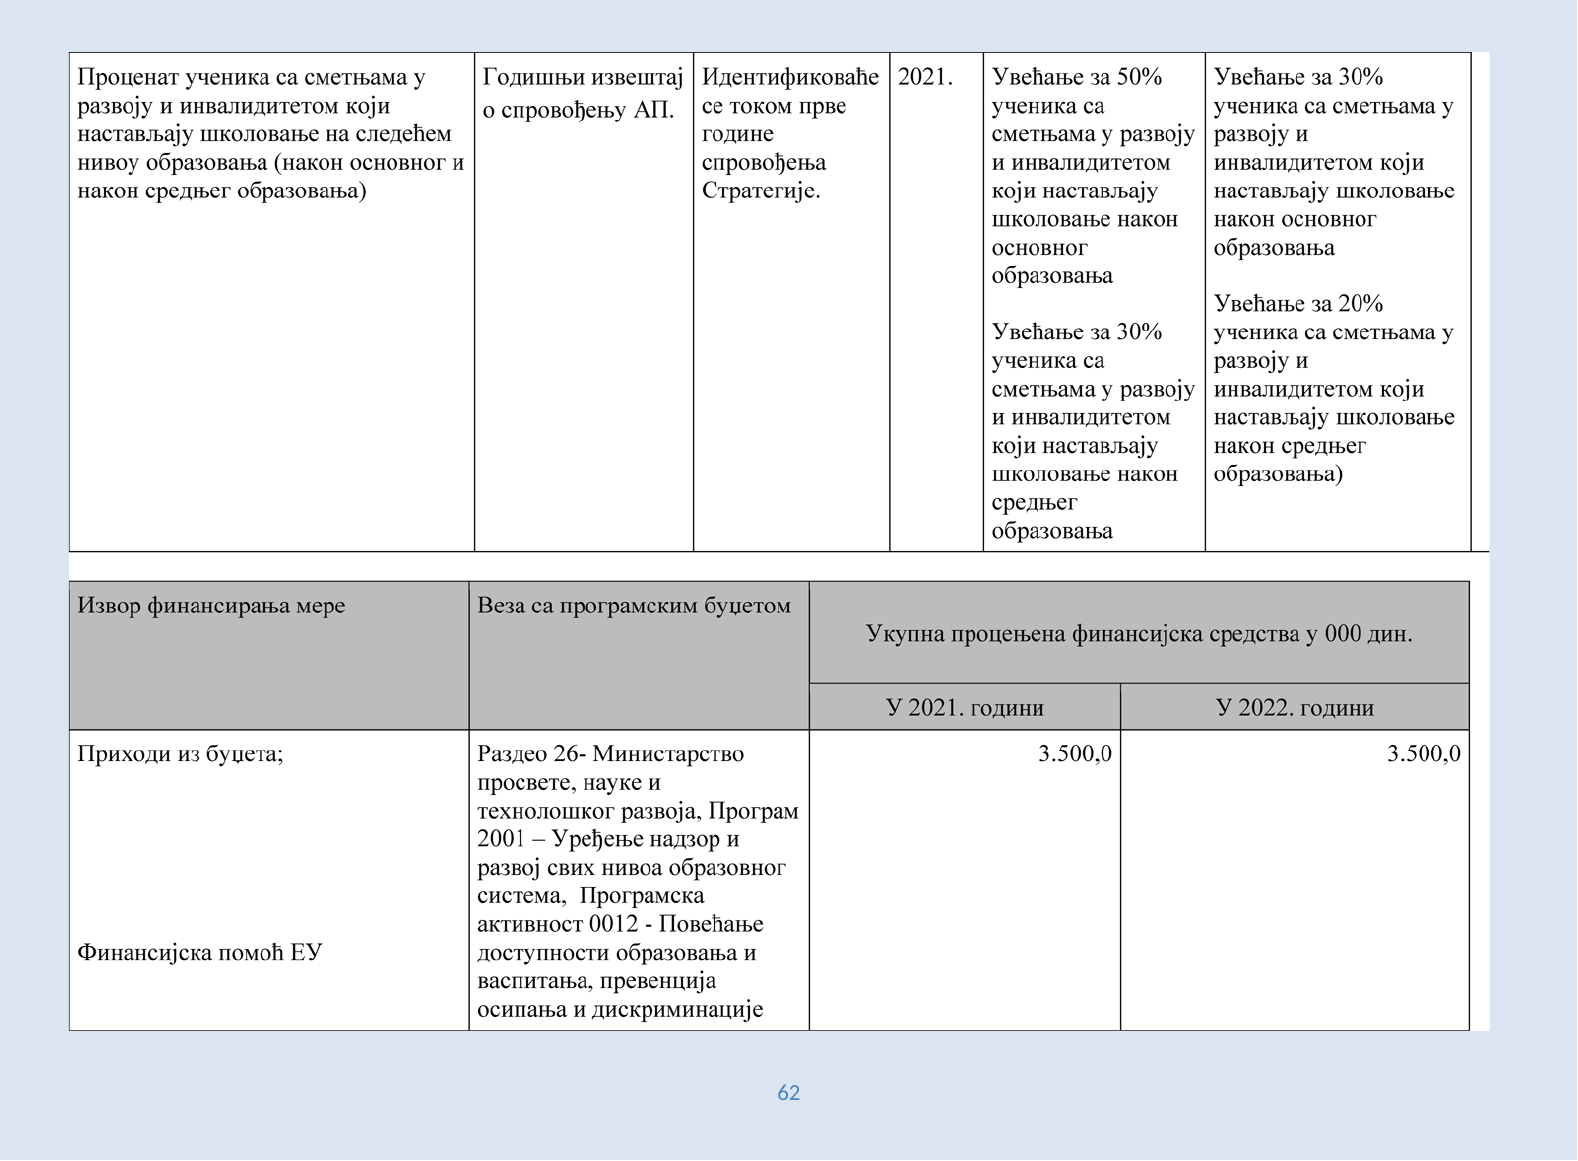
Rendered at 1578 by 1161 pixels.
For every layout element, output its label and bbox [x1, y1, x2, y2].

picture [68, 52, 1490, 1031]
